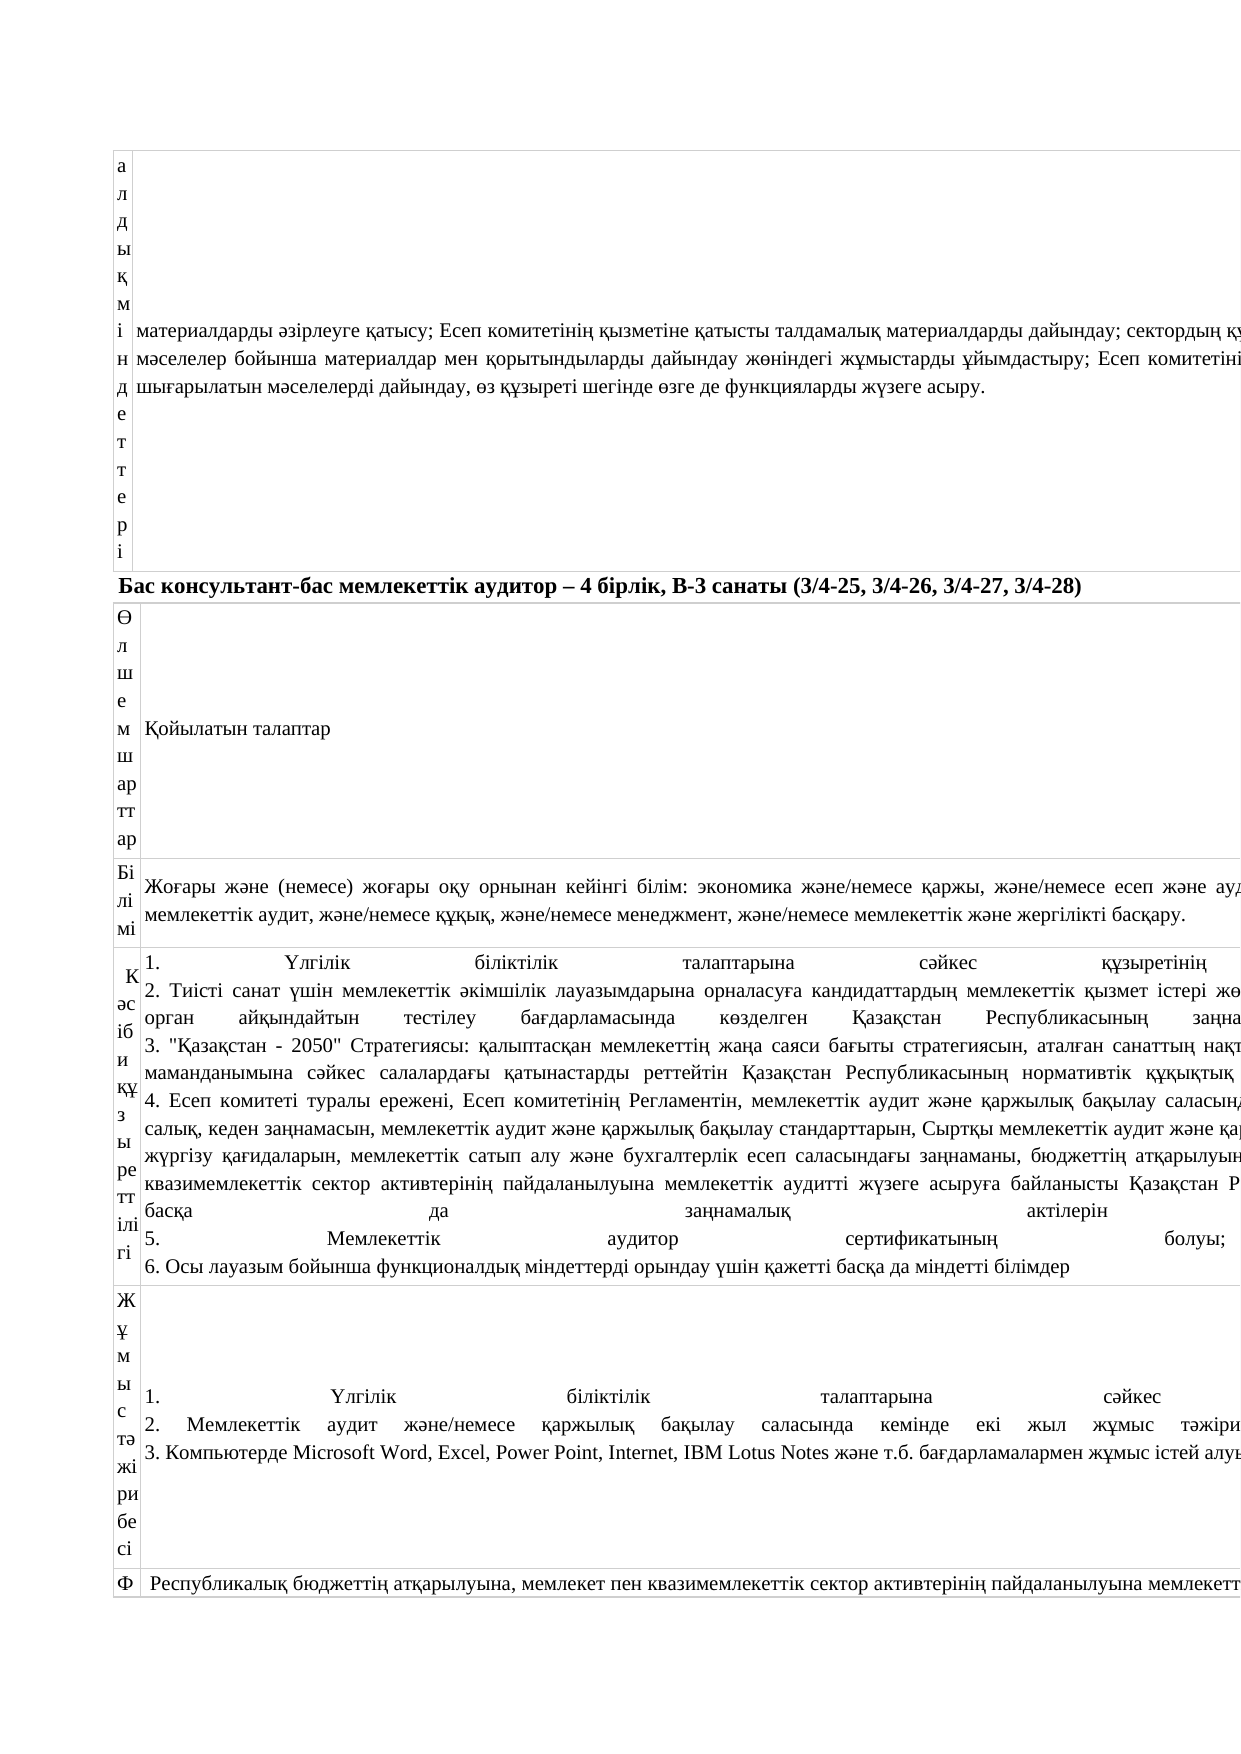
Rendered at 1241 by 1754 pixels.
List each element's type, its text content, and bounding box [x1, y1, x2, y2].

text Бас консультант-бас мемлекеттік аудитор – 4 бірлік, В-3 санаты (3/4-25, 3/4-26, 3/4-27, 3/4-28) [112, 572, 1128, 598]
table_header Өлшемшарттар [114, 604, 140, 857]
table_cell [114, 151, 132, 571]
table_cell Кәсіби құзыреттілігі [114, 948, 140, 1285]
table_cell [141, 1569, 1240, 1596]
table_cell Білімі [114, 859, 140, 947]
table_cell 1. Үлгілік біліктілік талаптарына сәйкес болуы. 2. Мемлекеттік аудит және/немесе қаржылық бақылау саласында кемінде екі жыл жұмыс тәжірибесінің болуы; 3. Компьютерде Microsoft Word, Excel, Power Point, Internet, IBM Lotus Notes және т.б. бағдарламалармен жұмыс істей алуы. [141, 1286, 1240, 1568]
table_cell Жоғары және (немесе) жоғары оқу орнынан кейінгі білім: экономика және/немесе қаржы, және/немесе есеп және аудит, және/немесе мемлекеттік аудит, және/немесе құқық, және/немесе менеджмент, және/немесе мемлекеттік және жергілікті басқару. [141, 859, 1240, 947]
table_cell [133, 151, 1240, 571]
table_cell 1. Үлгілік біліктілік талаптарына сәйкес құзыретінің болуы; 2. Тиісті санат үшін мемлекеттік әкімшілік лауазымдарына орналасуға кандидаттардың мемлекеттік қызмет істері жөніндегі уәкілетті орган айқындайтын тестілеу бағдарламасында көзделген Қазақстан Республикасының заңнамасын білуі; 3. "Қазақстан - 2050" Стратегиясы: қалыптасқан мемлекеттің жаңа саяси бағыты стратегиясын, аталған санаттың нақты лауазымының маманданымына сәйкес салалардағы қатынастарды реттейтін Қазақстан Республикасының нормативтік құқықтық актілерін білуі; 4. Есеп комитеті туралы ережені, Есеп комитетінің Регламентін, мемлекеттік аудит және қаржылық бақылау саласындағы заңнаманы, салық, кеден заңнамасын, мемлекеттік аудит және қаржылық бақылау стандарттарын, Сыртқы мемлекеттік аудит және қаржылық бақылау жүргізу қағидаларын, мемлекеттік сатып алу және бухгалтерлік есеп саласындағы заңнаманы, бюджеттің атқарылуына, мемлекет пен квазимемлекеттік сектор активтерінің пайдаланылуына мемлекеттік аудитті жүзеге асыруға байланысты Қазақстан Республикасының басқа да заңнамалық актілерін білуі; 5. Мемлекеттік аудитор сертификатының болуы; 6. Осы лауазым бойынша функционалдық міндеттерді орындау үшін қажетті басқа да міндетті білімдер [141, 948, 1240, 1285]
table_cell Жұмыс тәжірибесі [114, 1286, 140, 1568]
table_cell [114, 1569, 140, 1596]
table_header Қойылатын талаптар [141, 604, 1240, 857]
